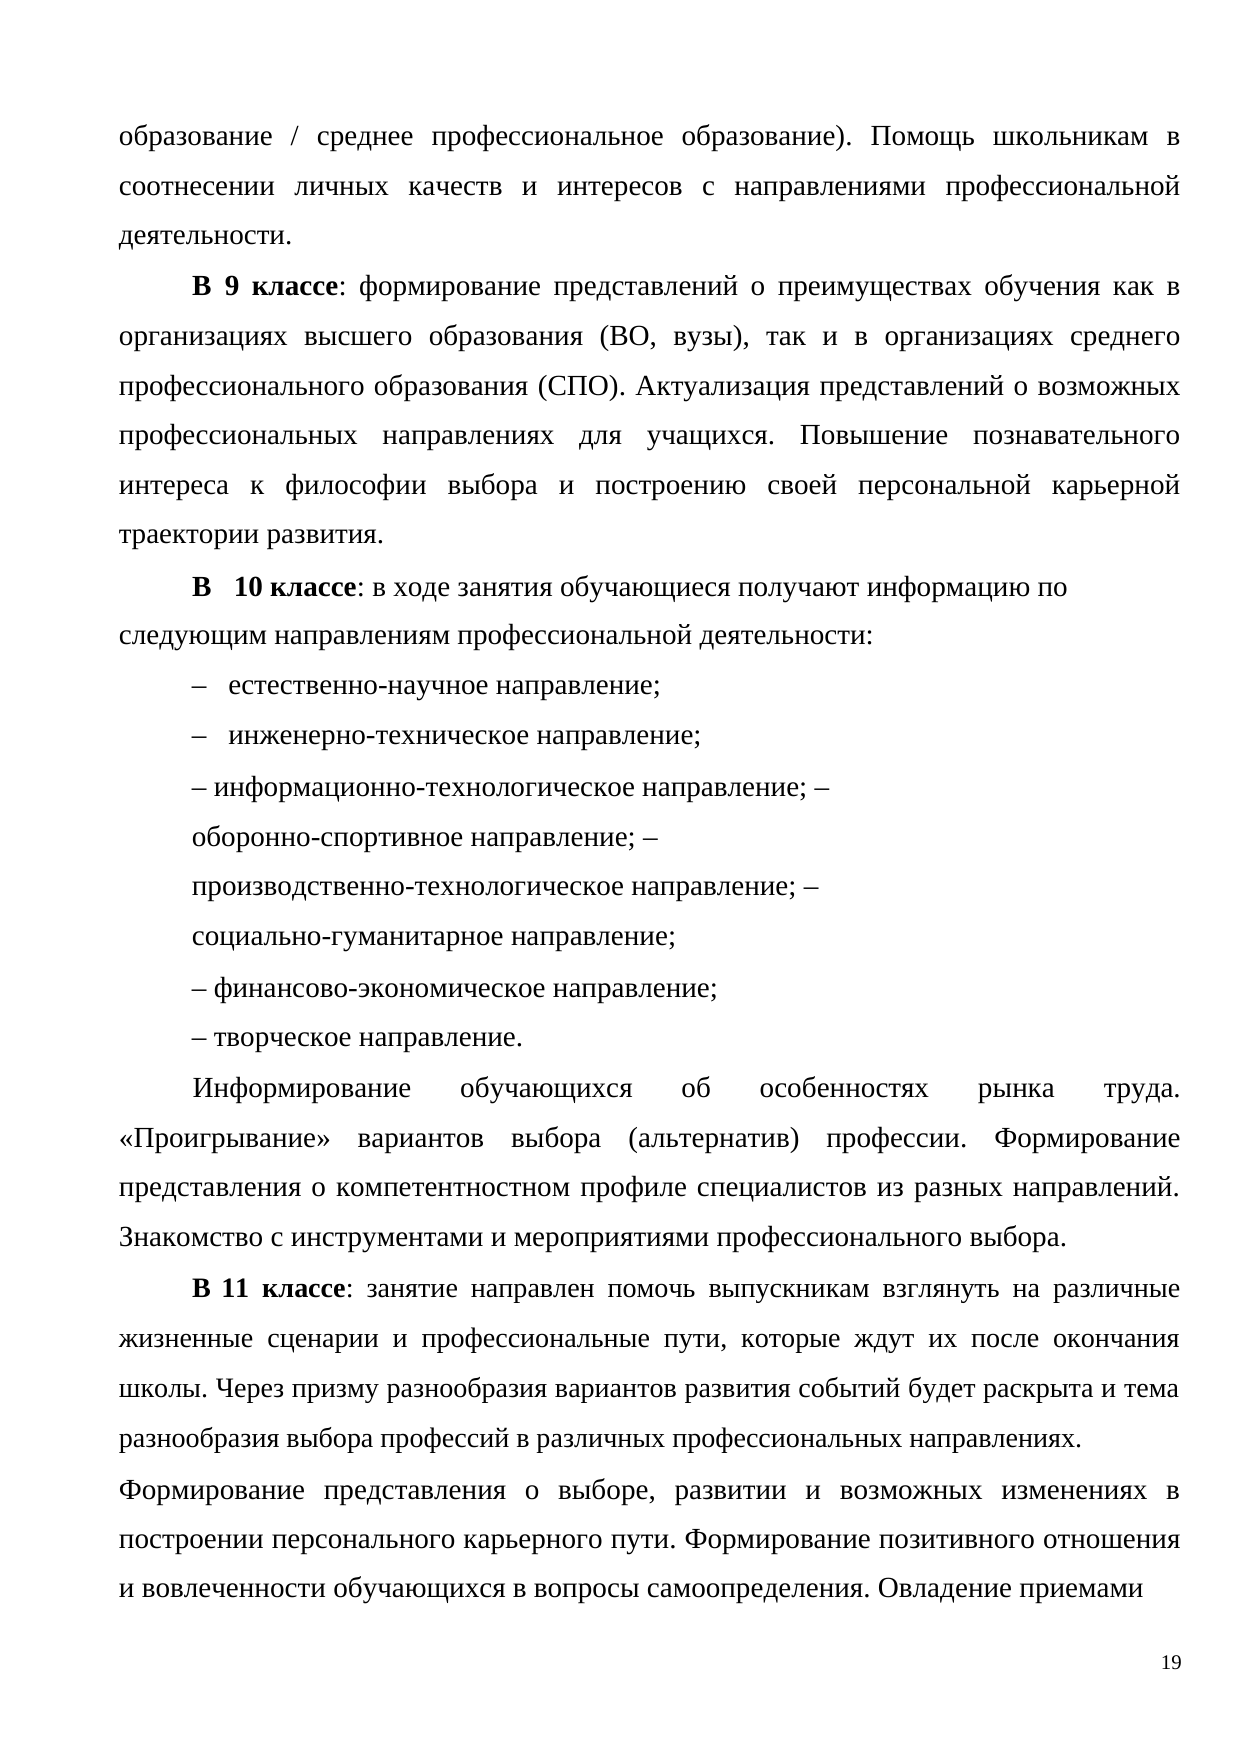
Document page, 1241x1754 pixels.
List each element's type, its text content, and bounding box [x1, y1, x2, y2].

text 19 [119, 1649, 1181, 1674]
list 10 классе: в ходе занятия обучающиеся получают информацию по следующим направлениям профессиональной деятельности: [119, 569, 1181, 651]
text ‒ финансово-экономическое направление; ‒ творческое направление. [192, 970, 739, 1052]
list 9 классе: формирование представлений о преимуществах обучения как в организациях высшего образования (ВО, вузы), так и в организациях среднего профессионального образования (СПО). Актуализация представлений о возможных профессиональных направлениях для учащихся. Повышение познавательного интереса к философии выбора и построению своей персональной карьерной траектории развития. [119, 268, 1181, 550]
text ‒ естественно-научное направление; [192, 667, 1181, 701]
list 11 классе: занятие направлен помочь выпускникам взглянуть на различные жизненные сценарии и профессиональные пути, которые ждут их после окончания школы. Через призму разнообразия вариантов развития событий будет раскрыта и тема разнообразия выбора профессий в различных профессиональных направлениях. [119, 1271, 1181, 1454]
text Информирование обучающихся об особенностях рынка труда. «Проигрывание» вариантов выбора (альтернатив) профессии. Формирование представления о компетентностном профиле специалистов из разных направлений. Знакомство с инструментами и мероприятиями профессионального выбора. [119, 1070, 1181, 1252]
text ‒ информационно-технологическое направление; ‒ оборонно-спортивное направление; ‒ производственно-технологическое направление; ‒ социально-гуманитарное направление; [192, 769, 842, 952]
text образование / среднее профессиональное образование). Помощь школьникам в соотнесении личных качеств и интересов с направлениями профессиональной деятельности. [119, 118, 1181, 251]
text Формирование представления о выборе, развитии и возможных изменениях в построении персонального карьерного пути. Формирование позитивного отношения и вовлеченности обучающихся в вопросы самоопределения. Овладение приемами [119, 1472, 1181, 1604]
text ‒ инженерно-техническое направление; [192, 717, 1181, 751]
